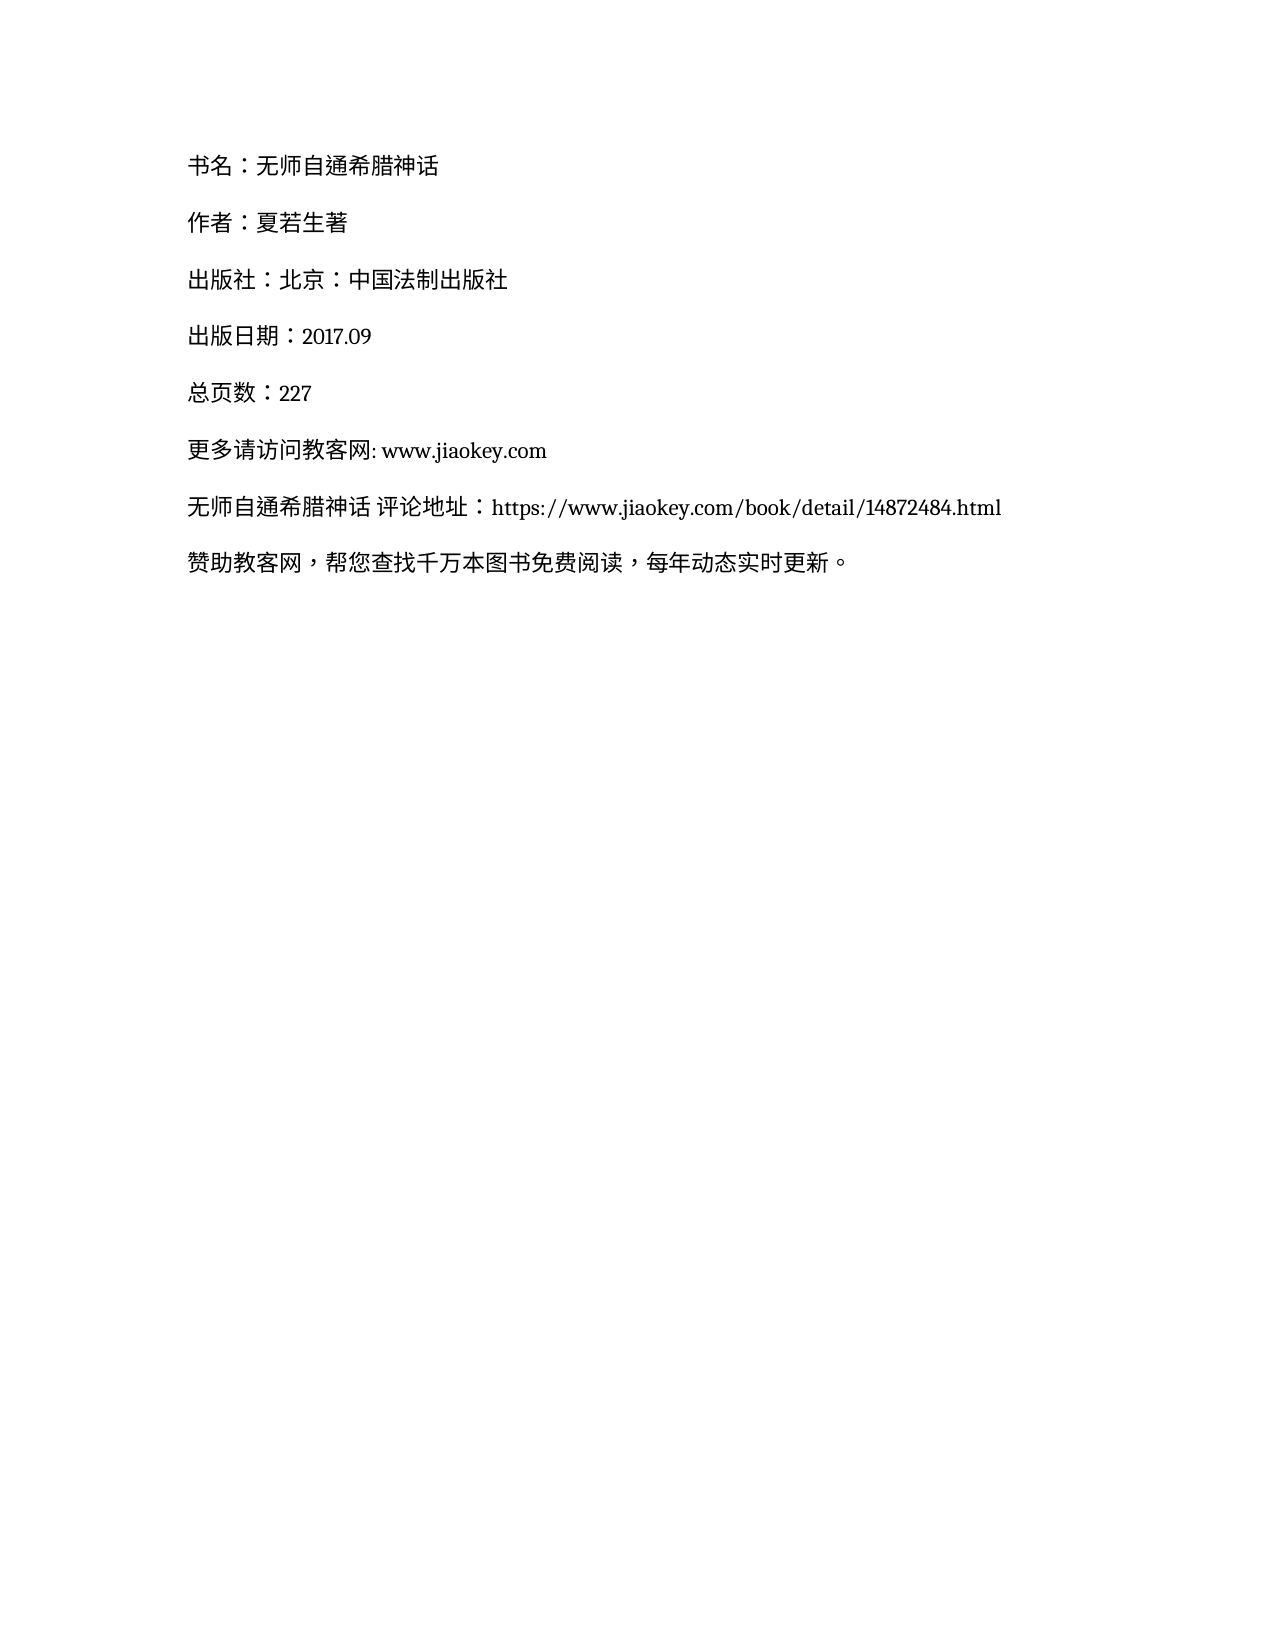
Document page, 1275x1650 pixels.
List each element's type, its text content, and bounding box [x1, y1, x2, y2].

text 更多请访问教客网: www.jiaokey.com [187, 434, 1087, 465]
text 赞助教客网，帮您查找千万本图书免费阅读，每年动态实时更新。 [187, 547, 1087, 579]
text 总页数：227 [187, 377, 1087, 408]
text 出版社：北京：中国法制出版社 [187, 263, 1087, 295]
text 出版日期：2017.09 [187, 320, 1087, 352]
text 无师自通希腊神话 评论地址：https://www.jiaokey.com/book/detail/14872484.html [187, 491, 1087, 522]
text 作者：夏若生著 [187, 207, 1087, 238]
text 书名：无师自通希腊神话 [187, 150, 1087, 181]
